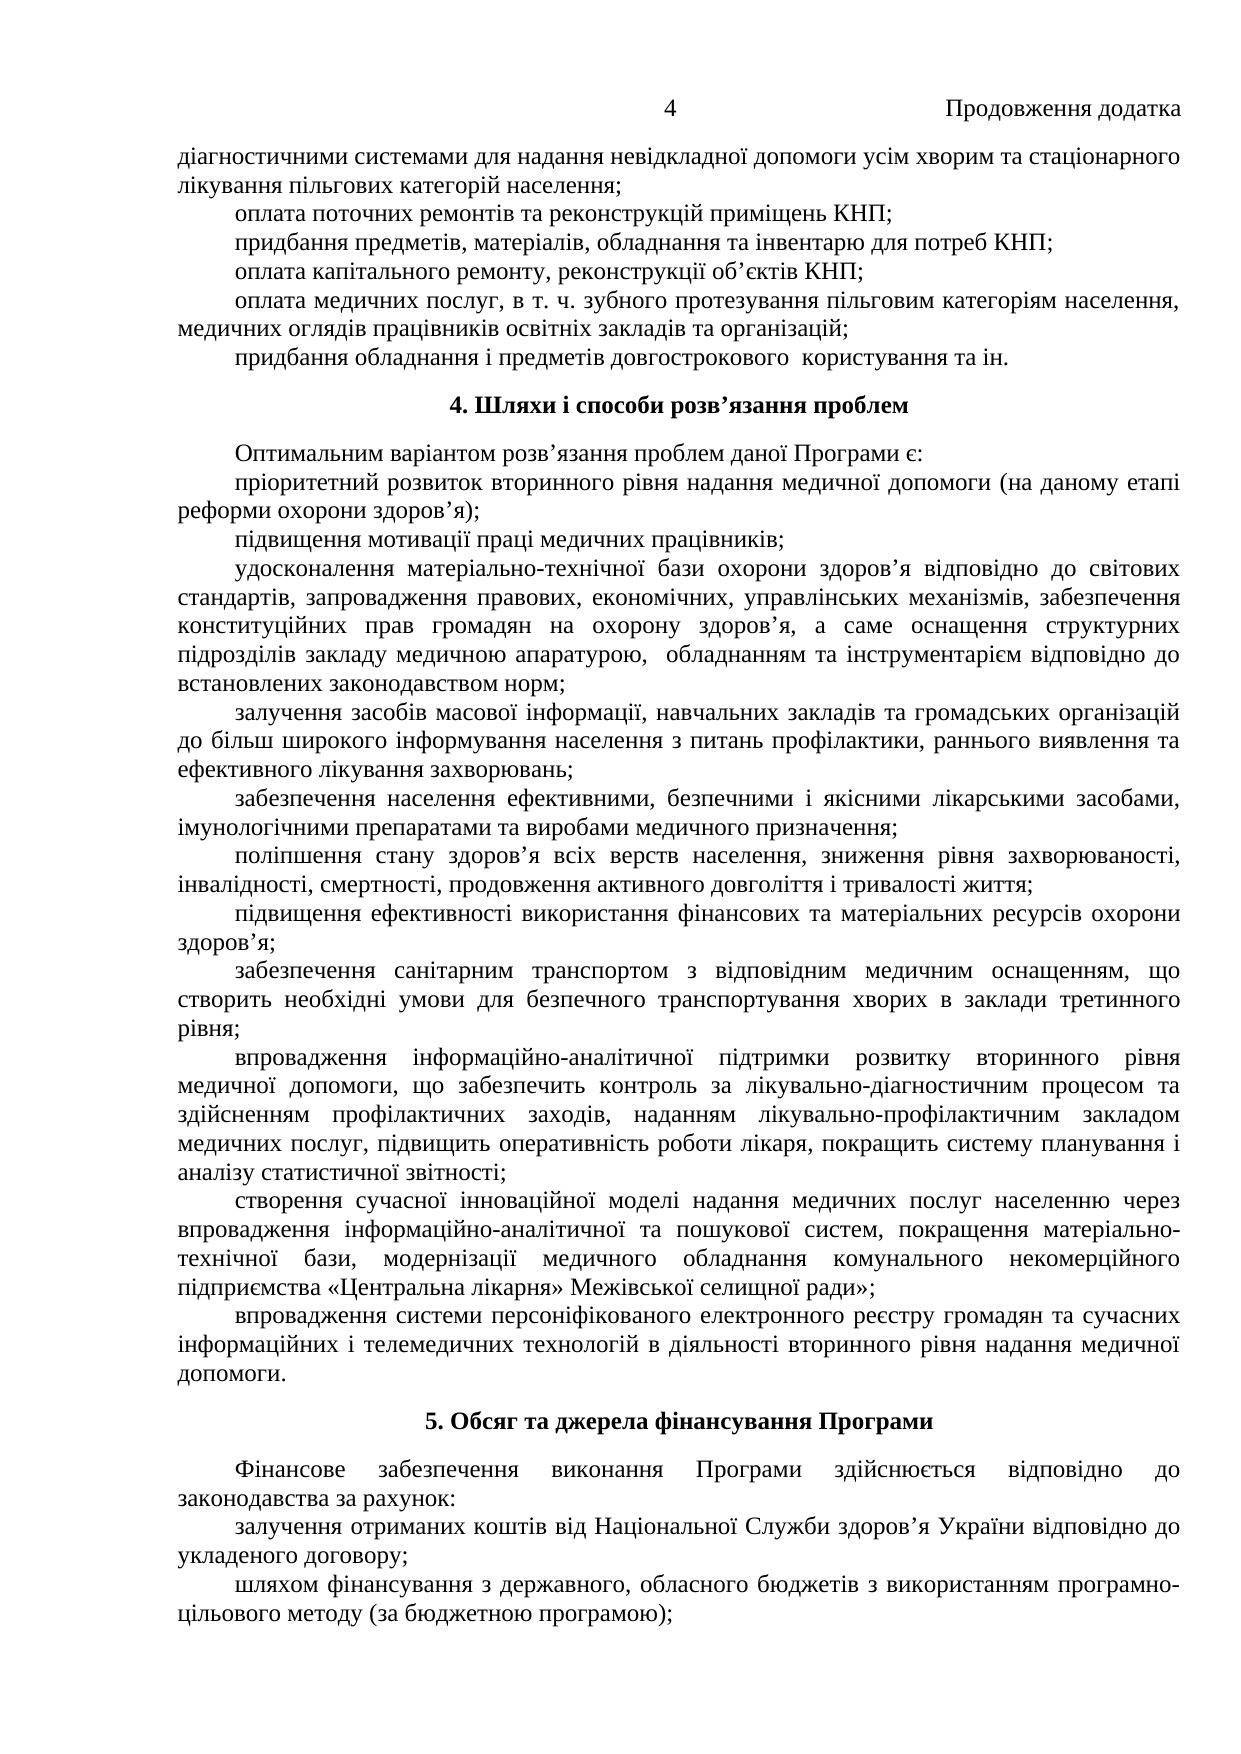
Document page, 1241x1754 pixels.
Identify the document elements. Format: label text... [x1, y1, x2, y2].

text впровадження системи персоніфікованого електронного реєстру громадян та сучасних інформаційних і телемедичних технологій в діяльності вторинного рівня надання медичної допомоги. [177, 1301, 1181, 1387]
text оплата медичних послуг, в т. ч. зубного протезування пільговим категоріям населення, медичних оглядів працівників освітніх закладів та організацій; [177, 285, 1181, 342]
text створення сучасної інноваційної моделі надання медичних послуг населенню через впровадження інформаційно-аналітичної та пошукової систем, покращення матеріально-технічної бази, модернізації медичного обладнання комунального некомерційного підприємства «Центральна лікарня» Межівської селищної ради»; [177, 1186, 1181, 1301]
text підвищення ефективності використання фінансових та матеріальних ресурсів охорони здоров’я; [177, 898, 1181, 956]
text оплата капітального ремонту, реконструкції об’єктів КНП; [177, 256, 1181, 285]
text пріоритетний розвиток вторинного рівня надання медичної допомоги (на даному етапі реформи охорони здоров’я); [177, 467, 1181, 524]
text забезпечення населення ефективними, безпечними і якісними лікарськими засобами, імунологічними препаратами та виробами медичного призначення; [177, 783, 1181, 841]
text шляхом фінансування з державного, обласного бюджетів з використанням програмно-цільового методу (за бюджетною програмою); [177, 1569, 1181, 1626]
text поліпшення стану здоров’я всіх верств населення, зниження рівня захворюваності, інвалідності, смертності, продовження активного довголіття і тривалості життя; [177, 841, 1181, 898]
text придбання предметів, матеріалів, обладнання та інвентарю для потреб КНП; [177, 227, 1181, 256]
text підвищення мотивації праці медичних працівників; [177, 524, 1181, 553]
text 4. Шляхи і способи розв’язання проблем [177, 390, 1181, 419]
text забезпечення санітарним транспортом з відповідним медичним оснащенням, що створить необхідні умови для безпечного транспортування хворих в заклади третинного рівня; [177, 956, 1181, 1042]
text Оптимальним варіантом розв’язання проблем даної Програми є: [177, 438, 1181, 467]
text 5. Обсяг та джерела фінансування Програми [177, 1406, 1181, 1435]
text Фінансове забезпечення виконання Програми здійснюється відповідно до законодавства за рахунок: [177, 1454, 1181, 1511]
text залучення отриманих коштів від Національної Служби здоров’я України відповідно до укладеного договору; [177, 1511, 1181, 1569]
text удосконалення матеріально-технічної бази охорони здоров’я відповідно до світових стандартів, запровадження правових, економічних, управлінських механізмів, забезпечення конституційних прав громадян на охорону здоров’я, а саме оснащення структурних підрозділів закладу медичною апаратурою, обладнанням та інструментарієм відповідно до встановлених законодавством норм; [177, 553, 1181, 697]
text впровадження інформаційно-аналітичної підтримки розвитку вторинного рівня медичної допомоги, що забезпечить контроль за лікувально-діагностичним процесом та здійсненням профілактичних заходів, наданням лікувально-профілактичним закладом медичних послуг, підвищить оперативність роботи лікаря, покращить систему планування і аналізу статистичної звітності; [177, 1042, 1181, 1186]
text залучення засобів масової інформації, навчальних закладів та громадських організацій до більш широкого інформування населення з питань профілактики, раннього виявлення та ефективного лікування захворювань; [177, 697, 1181, 783]
text оплата поточних ремонтів та реконструкцій приміщень КНП; [177, 198, 1181, 227]
text придбання обладнання і предметів довгострокового користування та ін. [177, 342, 1181, 371]
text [177, 124, 1181, 198]
